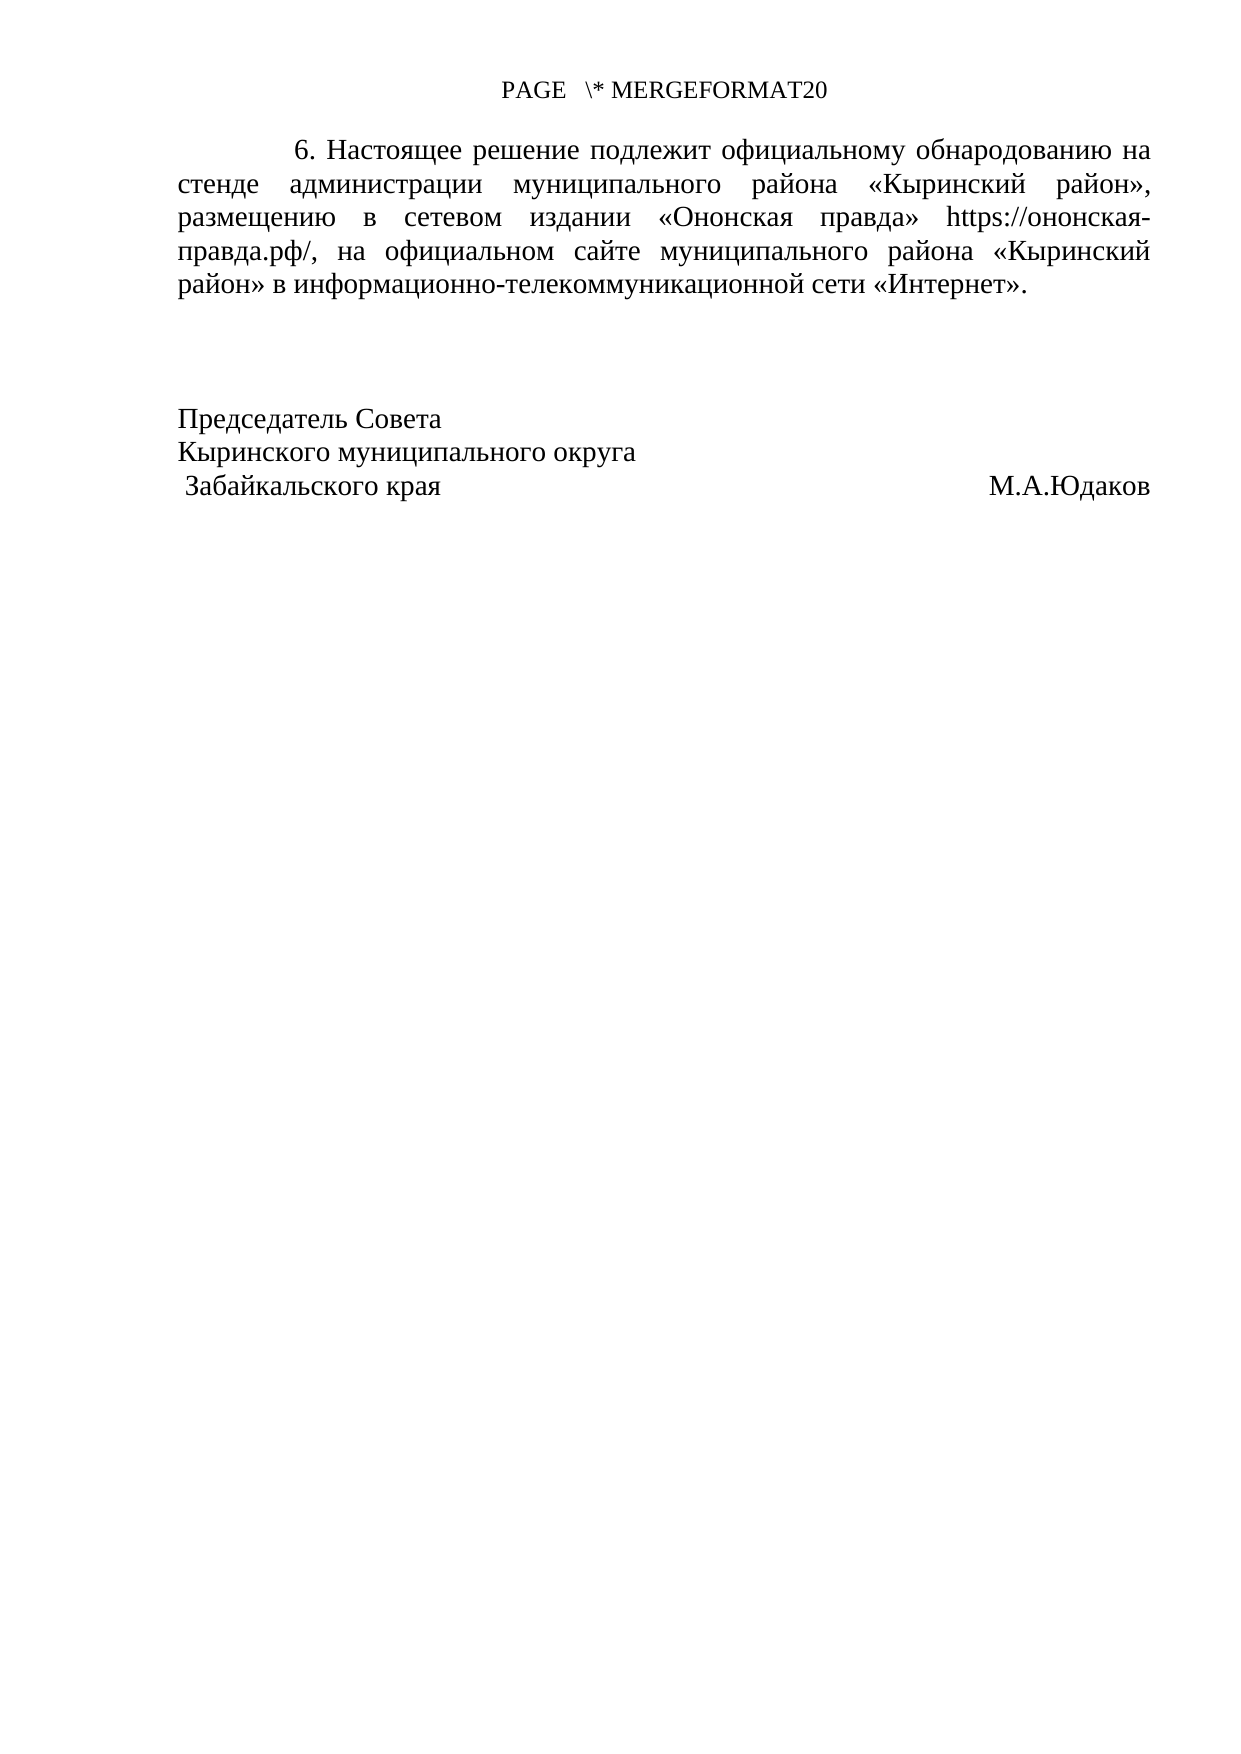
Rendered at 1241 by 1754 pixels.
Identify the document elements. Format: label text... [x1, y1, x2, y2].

text Забайкальского края М.А.Юдаков [177, 468, 1152, 501]
text Кыринского муниципального округа [177, 434, 1152, 468]
text Председатель Совета [177, 401, 1152, 434]
text 6. Настоящее решение подлежит официальному обнародованию на стенде администрации муниципального района «Кыринский район», размещению в сетевом издании «Ононская правда» https://ононская-правда.рф/, на официальном сайте муниципального района «Кыринский район» в информационно-телекоммуникационной сети «Интернет». [177, 132, 1152, 300]
